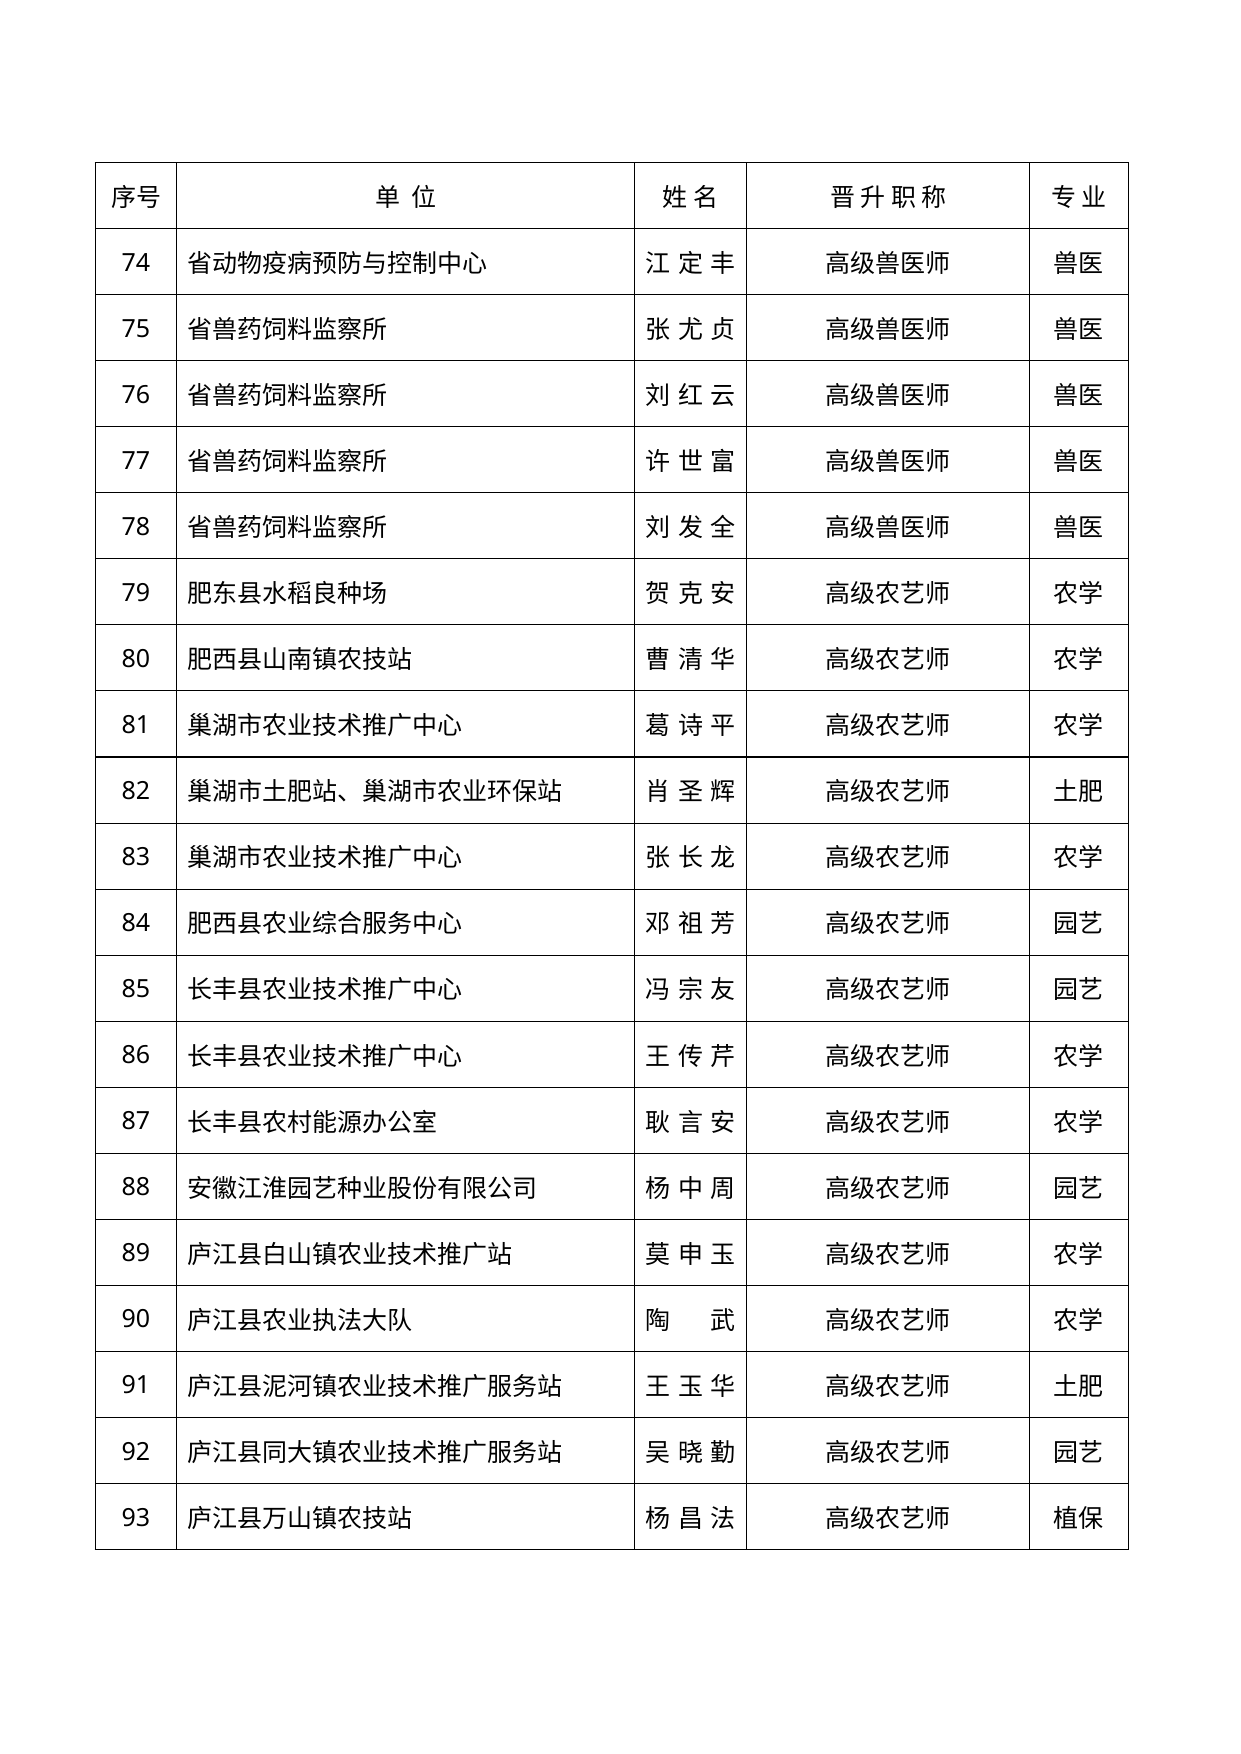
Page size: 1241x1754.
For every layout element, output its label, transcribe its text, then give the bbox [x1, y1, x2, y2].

table_cell 高级农艺师 [747, 758, 1029, 822]
table_cell 81 [96, 691, 176, 756]
table_cell 高级农艺师 [747, 956, 1029, 1021]
table_cell 长丰县农业技术推广中心 [177, 1022, 634, 1087]
table_cell 高级农艺师 [747, 625, 1029, 690]
table_cell 高级兽医师 [747, 361, 1029, 426]
table_cell 87 [96, 1088, 176, 1153]
table_cell 土肥 [1030, 758, 1128, 822]
table_cell 84 [96, 890, 176, 954]
table_cell 农学 [1030, 824, 1128, 888]
table_cell 王传芹 [635, 1022, 746, 1087]
table_cell 贺克安 [635, 559, 746, 624]
table_cell 省兽药饲料监察所 [177, 295, 634, 360]
table_cell 莫申玉 [635, 1220, 746, 1285]
table_cell 王玉华 [635, 1352, 746, 1417]
table_cell 80 [96, 625, 176, 690]
table_header 姓 名 [635, 163, 746, 228]
table_cell 曹清华 [635, 625, 746, 690]
table_cell 巢湖市土肥站、巢湖市农业环保站 [177, 758, 634, 822]
table_cell 76 [96, 361, 176, 426]
table_cell 吴晓勤 [635, 1418, 746, 1483]
table_cell 巢湖市农业技术推广中心 [177, 691, 634, 756]
table_cell 高级农艺师 [747, 1154, 1029, 1219]
table_cell 82 [96, 758, 176, 822]
table_cell 农学 [1030, 559, 1128, 624]
table_cell 张长龙 [635, 824, 746, 888]
table_cell 高级农艺师 [747, 890, 1029, 954]
table_cell 园艺 [1030, 890, 1128, 954]
table_cell 巢湖市农业技术推广中心 [177, 824, 634, 888]
table_cell 园艺 [1030, 956, 1128, 1021]
table_header 专 业 [1030, 163, 1128, 228]
table_cell 农学 [1030, 625, 1128, 690]
table_cell 高级农艺师 [747, 1088, 1029, 1153]
table_cell 肥东县水稻良种场 [177, 559, 634, 624]
table_cell 89 [96, 1220, 176, 1285]
table_cell 90 [96, 1286, 176, 1351]
table_header 晋 升 职 称 [747, 163, 1029, 228]
table_cell 刘发全 [635, 493, 746, 558]
table_cell 江定丰 [635, 229, 746, 294]
table_header 序号 [96, 163, 176, 228]
table_cell 85 [96, 956, 176, 1021]
table_cell 肥西县农业综合服务中心 [177, 890, 634, 954]
table_cell 陶武 [635, 1286, 746, 1351]
table_cell 杨中周 [635, 1154, 746, 1219]
table_cell 高级农艺师 [747, 1484, 1029, 1549]
table_cell 兽医 [1030, 295, 1128, 360]
table_cell 庐江县白山镇农业技术推广站 [177, 1220, 634, 1285]
table_cell 杨昌法 [635, 1484, 746, 1549]
table_cell 刘红云 [635, 361, 746, 426]
table_cell 邓祖芳 [635, 890, 746, 954]
table_cell 高级兽医师 [747, 295, 1029, 360]
table_cell 83 [96, 824, 176, 888]
table_cell 长丰县农业技术推广中心 [177, 956, 634, 1021]
table_cell 农学 [1030, 1220, 1128, 1285]
table_cell 农学 [1030, 691, 1128, 756]
table_cell 兽医 [1030, 427, 1128, 492]
table_cell 高级农艺师 [747, 691, 1029, 756]
table_cell 农学 [1030, 1286, 1128, 1351]
table_cell 园艺 [1030, 1418, 1128, 1483]
table_cell 耿言安 [635, 1088, 746, 1153]
table_header 单 位 [177, 163, 634, 228]
table_cell 高级农艺师 [747, 824, 1029, 888]
table_cell 高级兽医师 [747, 229, 1029, 294]
table_cell 省兽药饲料监察所 [177, 493, 634, 558]
table_cell 91 [96, 1352, 176, 1417]
table_cell 植保 [1030, 1484, 1128, 1549]
table_cell 庐江县同大镇农业技术推广服务站 [177, 1418, 634, 1483]
table_cell 省兽药饲料监察所 [177, 427, 634, 492]
table_cell 88 [96, 1154, 176, 1219]
table_cell 77 [96, 427, 176, 492]
table_cell 75 [96, 295, 176, 360]
table_cell 葛诗平 [635, 691, 746, 756]
table_cell 79 [96, 559, 176, 624]
table_cell 省兽药饲料监察所 [177, 361, 634, 426]
table_cell 农学 [1030, 1088, 1128, 1153]
table_cell 高级农艺师 [747, 1022, 1029, 1087]
table_cell 兽医 [1030, 229, 1128, 294]
table_cell 冯宗友 [635, 956, 746, 1021]
table_cell 许世富 [635, 427, 746, 492]
table_cell 庐江县泥河镇农业技术推广服务站 [177, 1352, 634, 1417]
table_cell 兽医 [1030, 493, 1128, 558]
table_cell 93 [96, 1484, 176, 1549]
table_cell 庐江县农业执法大队 [177, 1286, 634, 1351]
table_cell 高级农艺师 [747, 1286, 1029, 1351]
table_cell 92 [96, 1418, 176, 1483]
table_cell 省动物疫病预防与控制中心 [177, 229, 634, 294]
table_cell 土肥 [1030, 1352, 1128, 1417]
table_cell 兽医 [1030, 361, 1128, 426]
table_cell 78 [96, 493, 176, 558]
table_cell 高级农艺师 [747, 1220, 1029, 1285]
table_cell 张尤贞 [635, 295, 746, 360]
table_cell 74 [96, 229, 176, 294]
table_cell 高级兽医师 [747, 493, 1029, 558]
table_cell 高级兽医师 [747, 427, 1029, 492]
table_cell 高级农艺师 [747, 1418, 1029, 1483]
table_cell 肥西县山南镇农技站 [177, 625, 634, 690]
table_cell 86 [96, 1022, 176, 1087]
table_cell 高级农艺师 [747, 559, 1029, 624]
table_cell 安徽江淮园艺种业股份有限公司 [177, 1154, 634, 1219]
table_cell 长丰县农村能源办公室 [177, 1088, 634, 1153]
table_cell 庐江县万山镇农技站 [177, 1484, 634, 1549]
table_cell 高级农艺师 [747, 1352, 1029, 1417]
table_cell 园艺 [1030, 1154, 1128, 1219]
table_cell 肖圣辉 [635, 758, 746, 822]
table_cell 农学 [1030, 1022, 1128, 1087]
